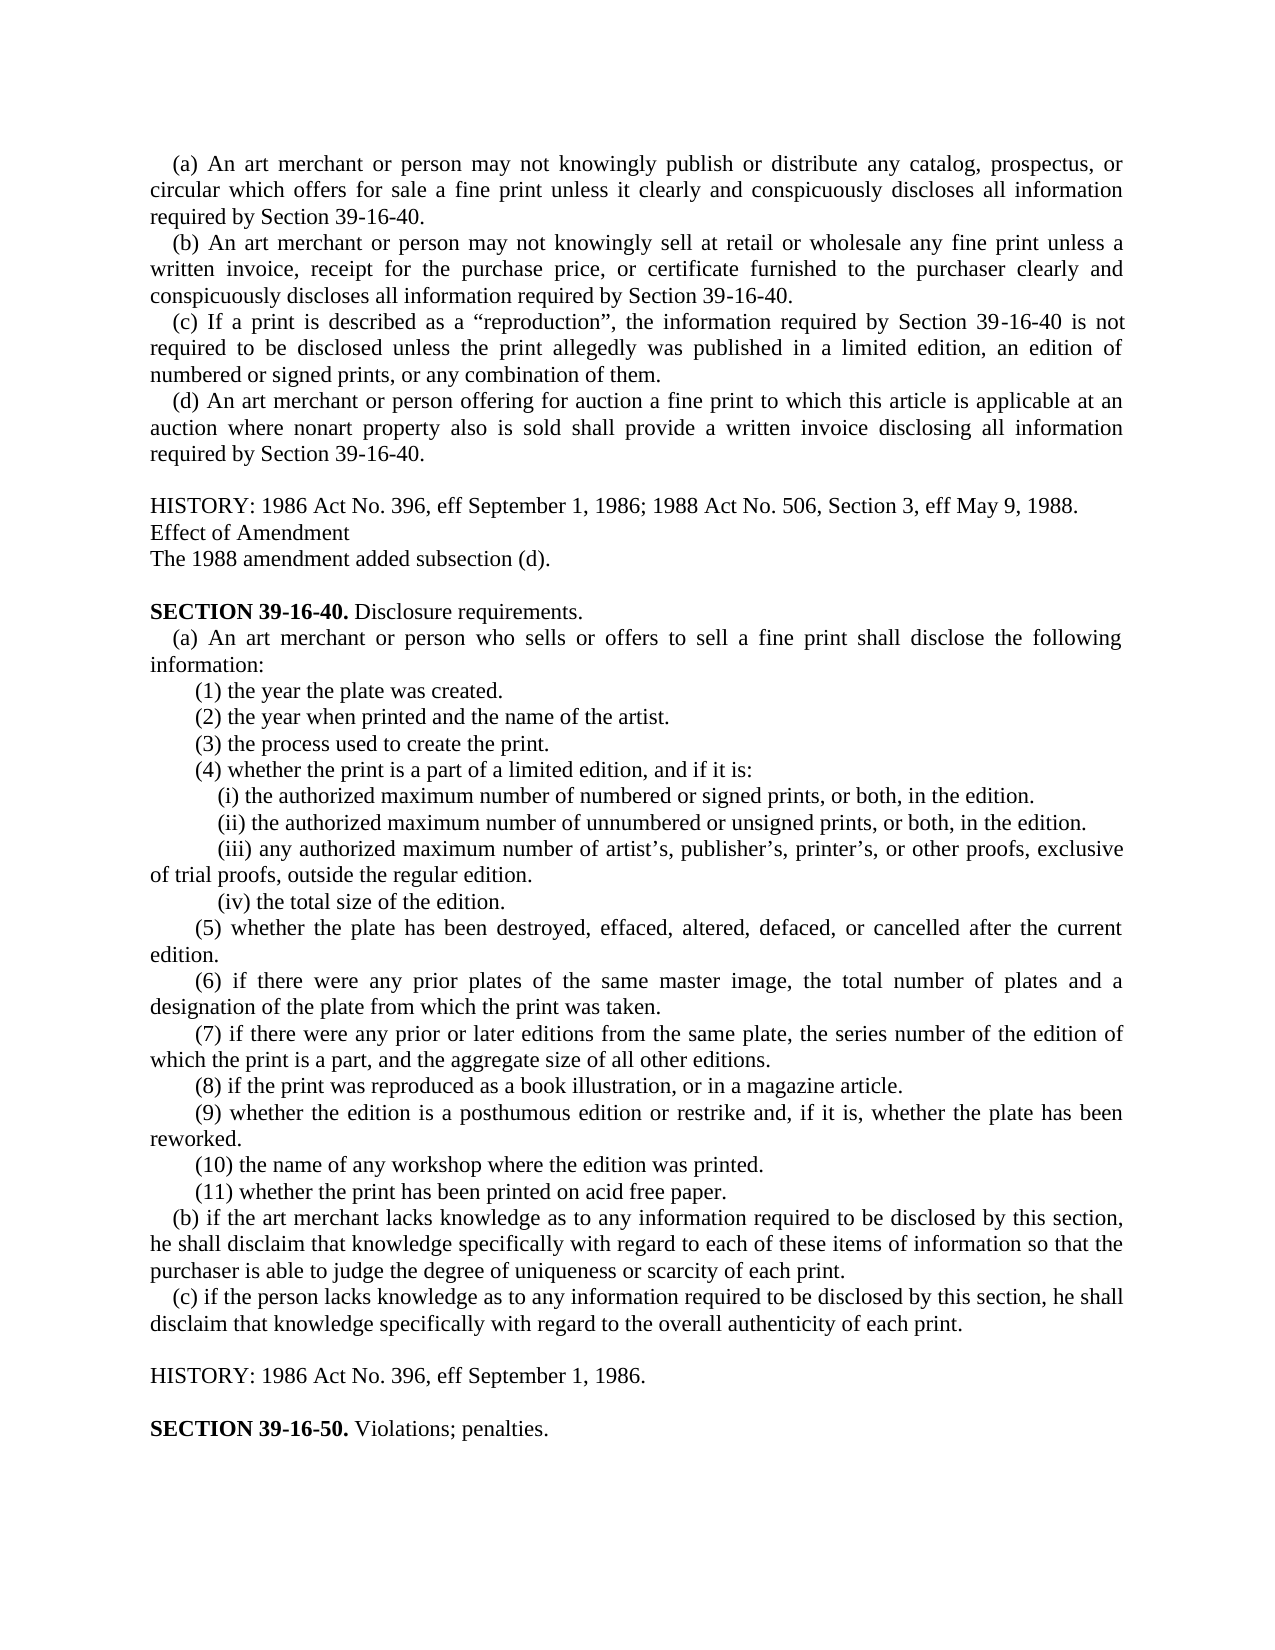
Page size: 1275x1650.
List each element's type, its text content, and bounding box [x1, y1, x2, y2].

text (b) An art merchant or person may not knowingly sell at retail or wholesale any fine print unless a written invoice, receipt for the purchase price, or certificate furnished to the purchaser clearly and conspicuously discloses all information required by Section 39-16-40. [150, 229, 1125, 308]
text (b) if the art merchant lacks knowledge as to any information required to be disclosed by this section, he shall disclaim that knowledge specifically with regard to each of these items of information so that the purchaser is able to judge the degree of uniqueness or scarcity of each print. [150, 1204, 1125, 1283]
text (1) the year the plate was created. [150, 677, 1125, 703]
text (a) An art merchant or person may not knowingly publish or distribute any catalog, prospectus, or circular which offers for sale a fine print unless it clearly and conspicuously discloses all information required by Section 39-16-40. [150, 150, 1125, 229]
text (c) If a print is described as a “reproduction”, the information required by Section 39-16-40 is not required to be disclosed unless the print allegedly was published in a limited edition, an edition of numbered or signed prints, or any combination of them. [150, 308, 1125, 387]
text (7) if there were any prior or later editions from the same plate, the series number of the edition of which the print is a part, and the aggregate size of all other editions. [150, 1020, 1125, 1072]
text (4) whether the print is a part of a limited edition, and if it is: [150, 756, 1125, 782]
text (3) the process used to create the print. [150, 730, 1125, 756]
text Effect of Amendment [150, 519, 1125, 545]
text (9) whether the edition is a posthumous edition or restrike and, if it is, whether the plate has been reworked. [150, 1099, 1125, 1151]
text SECTION 39-16-40. Disclosure requirements. [150, 598, 1125, 624]
text (a) An art merchant or person who sells or offers to sell a fine print shall disclose the following information: [150, 624, 1125, 677]
text HISTORY: 1986 Act No. 396, eff September 1, 1986. [150, 1362, 1125, 1389]
text (8) if the print was reproduced as a book illustration, or in a magazine article. [150, 1072, 1125, 1099]
text (iii) any authorized maximum number of artist’s, publisher’s, printer’s, or other proofs, exclusive of trial proofs, outside the regular edition. [150, 835, 1125, 888]
text SECTION 39-16-50. Violations; penalties. [150, 1415, 1125, 1441]
text HISTORY: 1986 Act No. 396, eff September 1, 1986; 1988 Act No. 506, Section 3, eff May 9, 1988. [150, 493, 1125, 519]
text (ii) the authorized maximum number of unnumbered or unsigned prints, or both, in the edition. [150, 809, 1125, 835]
text (10) the name of any workshop where the edition was printed. [150, 1151, 1125, 1178]
text (11) whether the print has been printed on acid free paper. [150, 1178, 1125, 1204]
text The 1988 amendment added subsection (d). [150, 545, 1125, 572]
text (6) if there were any prior plates of the same master image, the total number of plates and a designation of the plate from which the print was taken. [150, 967, 1125, 1020]
text (iv) the total size of the edition. [150, 888, 1125, 914]
text (i) the authorized maximum number of numbered or signed prints, or both, in the edition. [150, 782, 1125, 809]
text (5) whether the plate has been destroyed, effaced, altered, defaced, or cancelled after the current edition. [150, 914, 1125, 967]
text (2) the year when printed and the name of the artist. [150, 703, 1125, 730]
text (d) An art merchant or person offering for auction a fine print to which this article is applicable at an auction where nonart property also is sold shall provide a written invoice disclosing all information required by Section 39-16-40. [150, 387, 1125, 466]
text (c) if the person lacks knowledge as to any information required to be disclosed by this section, he shall disclaim that knowledge specifically with regard to the overall authenticity of each print. [150, 1283, 1125, 1336]
